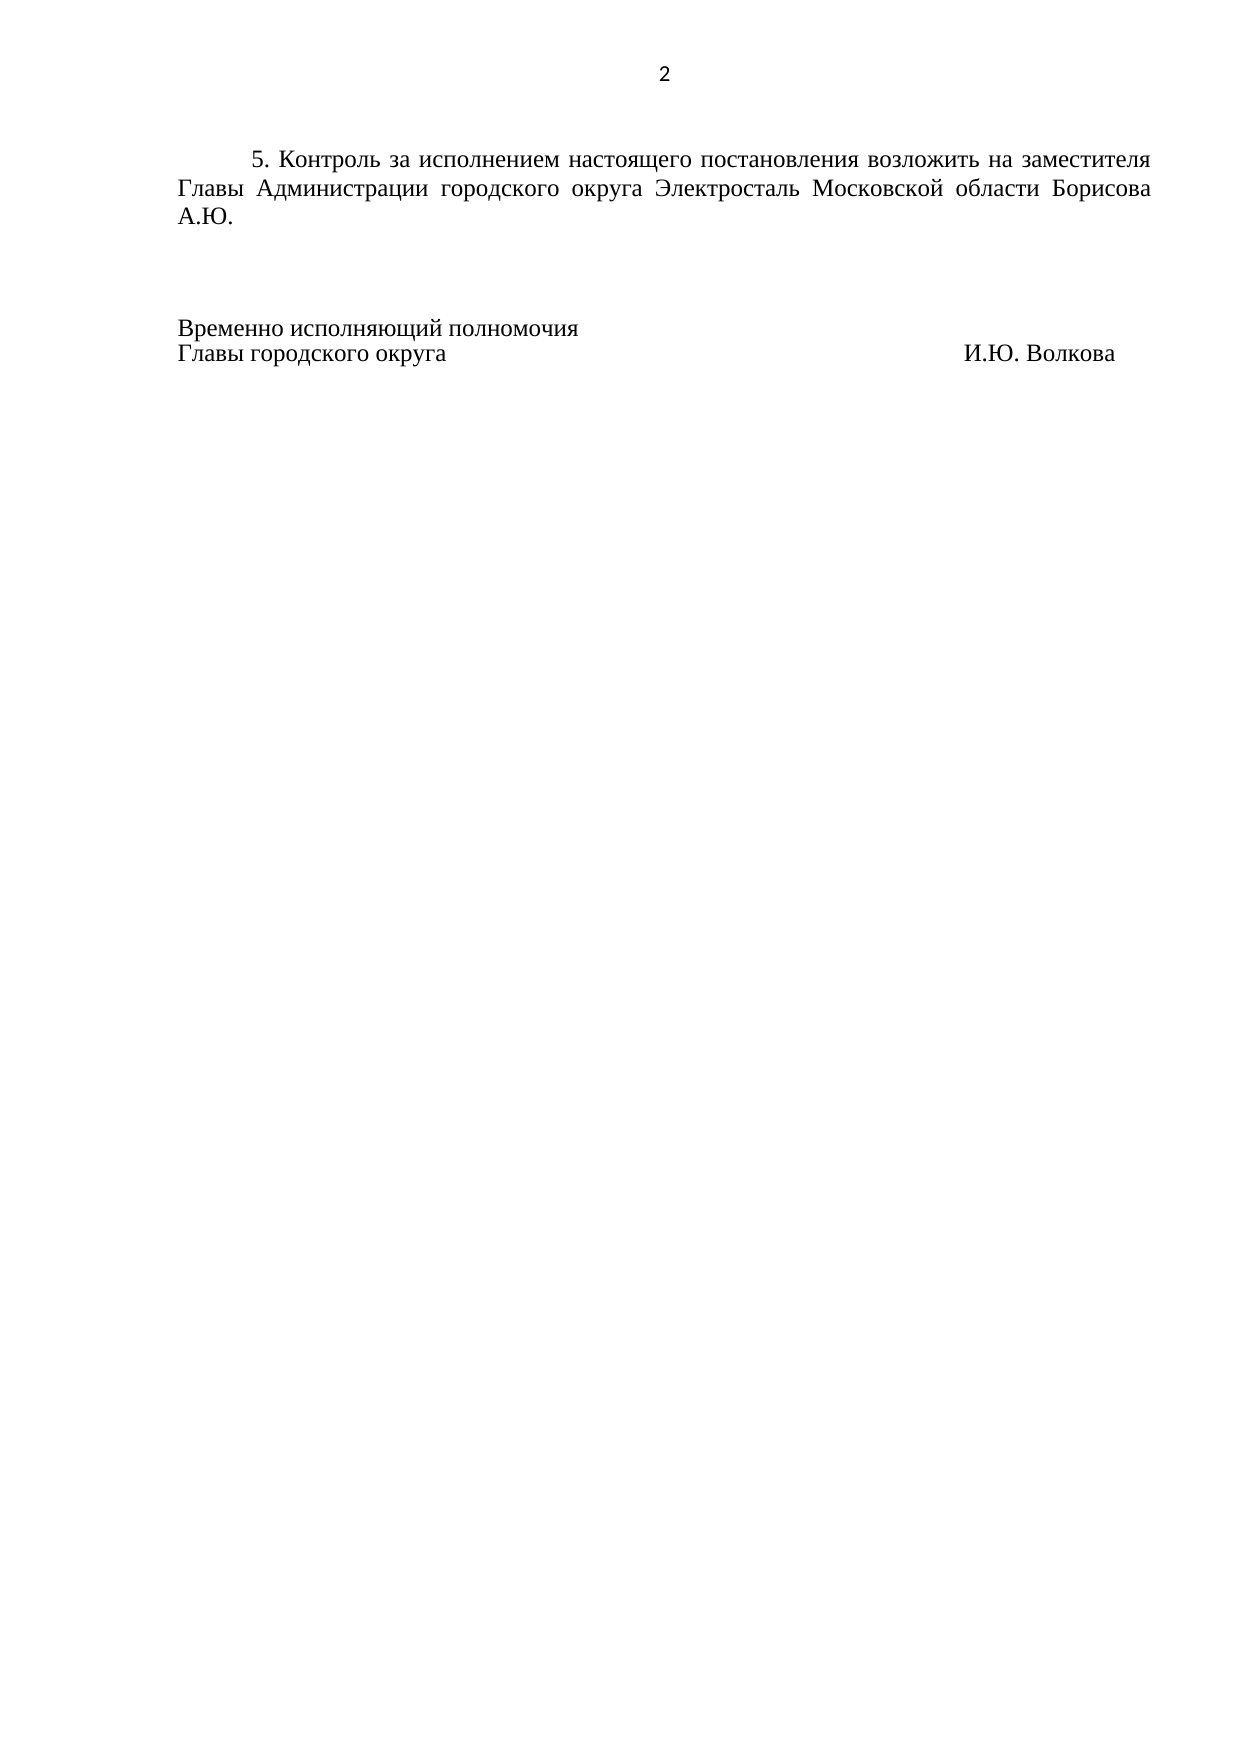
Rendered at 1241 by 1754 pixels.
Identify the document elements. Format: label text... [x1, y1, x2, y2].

text Временно исполняющий полномочия [177, 316, 1152, 341]
text 5. Контроль за исполнением настоящего постановления возложить на заместителя Главы Администрации городского округа Электросталь Московской области Борисова А.Ю. [177, 144, 1152, 230]
text Главы городского округа И.Ю. Волкова [177, 341, 1152, 366]
